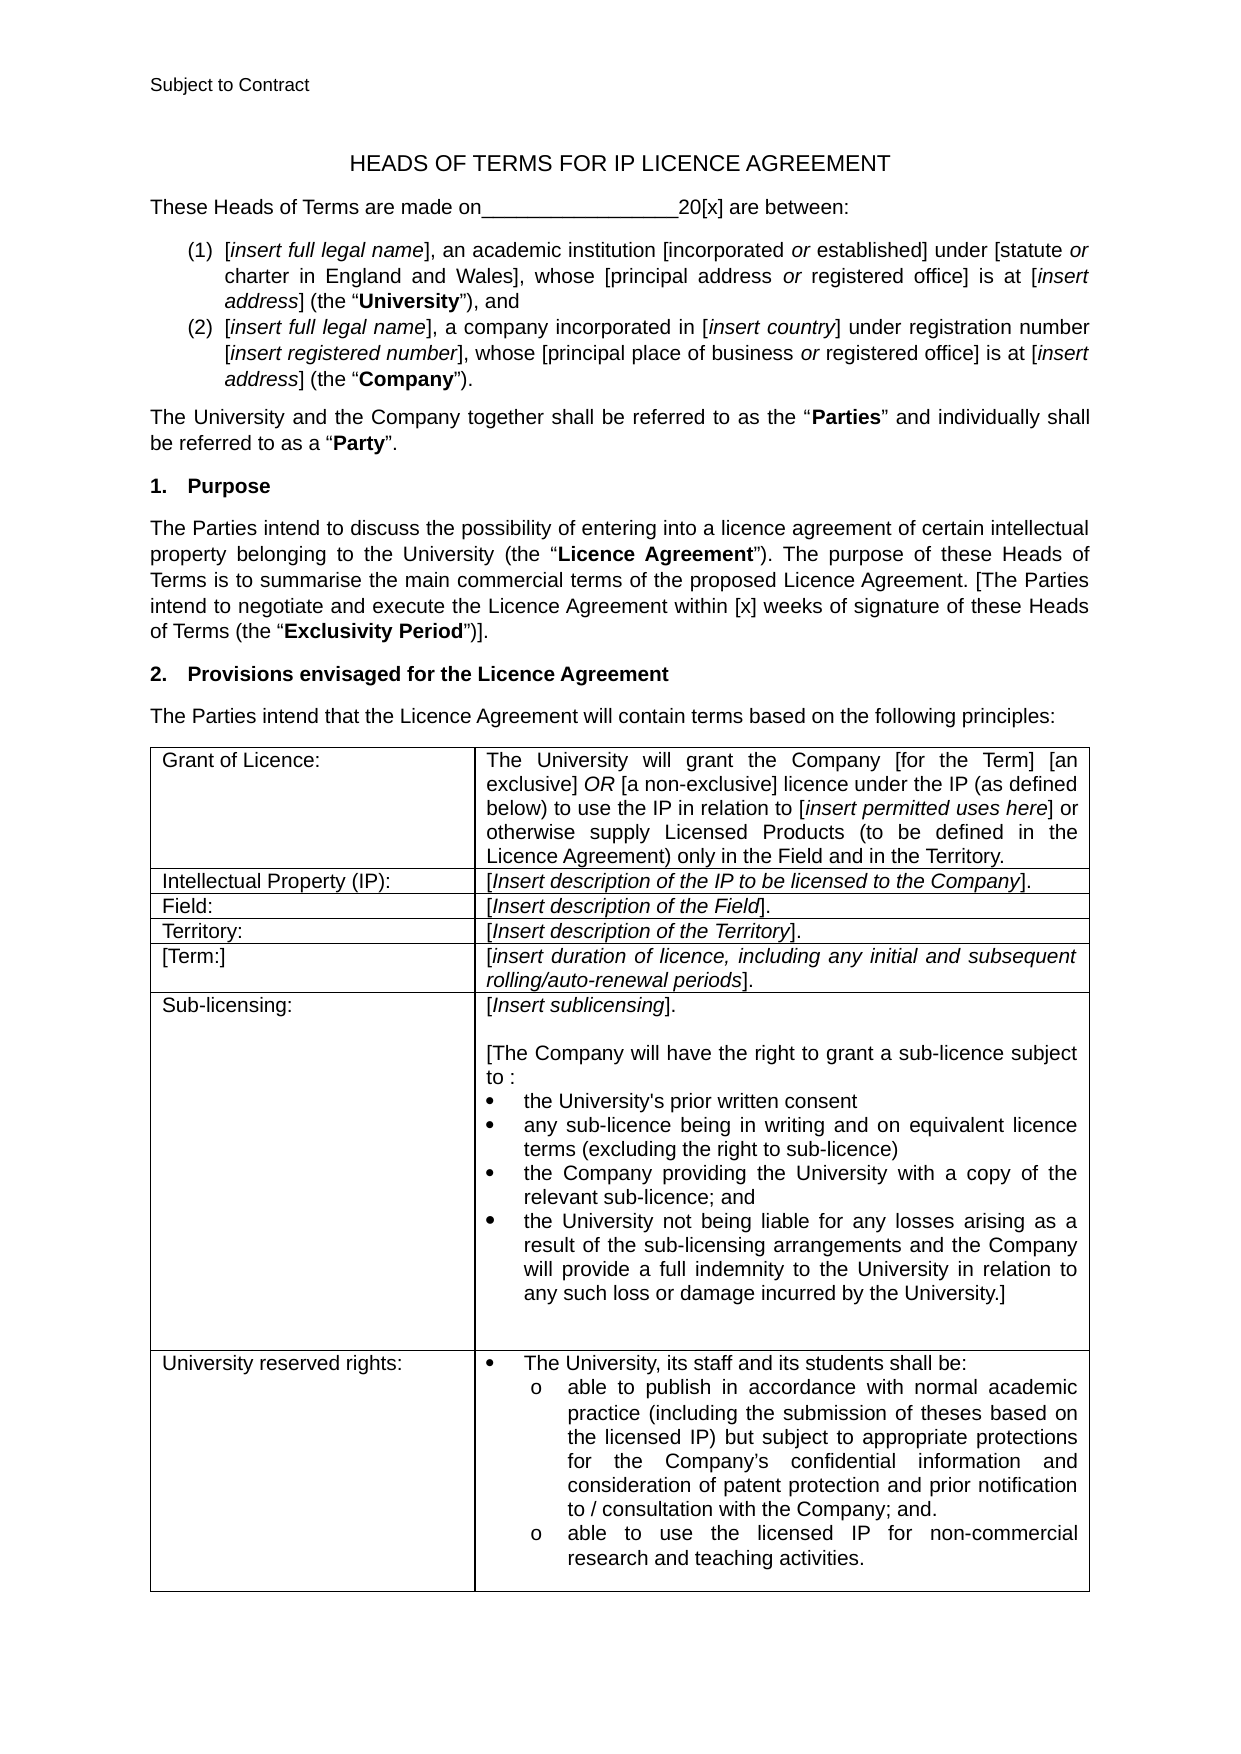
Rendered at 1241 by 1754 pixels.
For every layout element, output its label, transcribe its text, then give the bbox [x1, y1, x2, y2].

text HEADS OF TERMS FOR IP LICENCE AGREEMENT [150, 150, 1090, 176]
table_cell [Term:] [151, 944, 474, 992]
table_cell [Insert description of the Field]. [476, 894, 1089, 918]
table_header The University will grant the Company [for the Term] [an exclusive] OR [a non-exclusive] licence under the IP (as defined below) to use the IP in relation to [insert permitted uses here] or otherwise supply Licensed Products (to be defined in the Licence Agreement) only in the Field and in the Territory. [476, 748, 1089, 868]
text The Parties intend that the Licence Agreement will contain terms based on the following principles: [150, 704, 1090, 728]
text Provisions envisaged for the Licence Agreement [150, 662, 1090, 686]
text Purpose [150, 473, 1090, 497]
table_cell Intellectual Property (IP): [151, 869, 474, 893]
table_cell Sub-licensing: [151, 993, 474, 1350]
table_cell University reserved rights: [151, 1351, 474, 1591]
text The Parties intend to discuss the possibility of entering into a licence agreement of certain intellectual property belonging to the University (the “Licence Agreement”). The purpose of these Heads of Terms is to summarise the main commercial terms of the proposed Licence Agreement. [The Parties intend to negotiate and execute the Licence Agreement within [x] weeks of signature of these Heads of Terms (the “Exclusivity Period”)]. [150, 516, 1090, 643]
text The University and the Company together shall be referred to as the “Parties” and individually shall be referred to as a “Party”. [150, 405, 1090, 455]
table_cell The University, its staff and its students shall be: able to publish in accordance with normal academic practice (including the submission of theses based on the licensed IP) but subject to appropriate protections for the Company’s confidential information and consideration of patent protection and prior notification to / consultation with the Company; and. able to use the licensed IP for non-commercial research and teaching activities. [476, 1351, 1089, 1591]
table_cell Field: [151, 894, 474, 918]
list [insert full legal name], a company incorporated in [insert country] under registration number [insert registered number], whose [principal place of business or registered office] is at [insert address] (the “Company”). [187, 315, 1090, 391]
table_cell [Insert sublicensing]. [The Company will have the right to grant a sub-licence subject to : the University's prior written consent any sub-licence being in writing and on equivalent licence terms (excluding the right to sub-licence) the Company providing the University with a copy of the relevant sub-licence; and the University not being liable for any losses arising as a result of the sub-licensing arrangements and the Company will provide a full indemnity to the University in relation to any such loss or damage incurred by the University.] [476, 993, 1089, 1350]
table_cell [insert duration of licence, including any initial and subsequent rolling/auto-renewal periods]. [476, 944, 1089, 992]
table_cell [Insert description of the Territory]. [476, 919, 1089, 943]
table_header Grant of Licence: [151, 748, 474, 868]
list [insert full legal name], an academic institution [incorporated or established] under [statute or charter in England and Wales], whose [principal address or registered office] is at [insert address] (the “University”), and [187, 238, 1090, 313]
text These Heads of Terms are made on_________________20[x] are between: [150, 195, 1090, 219]
table_cell Territory: [151, 919, 474, 943]
table_cell [Insert description of the IP to be licensed to the Company]. [476, 869, 1089, 893]
